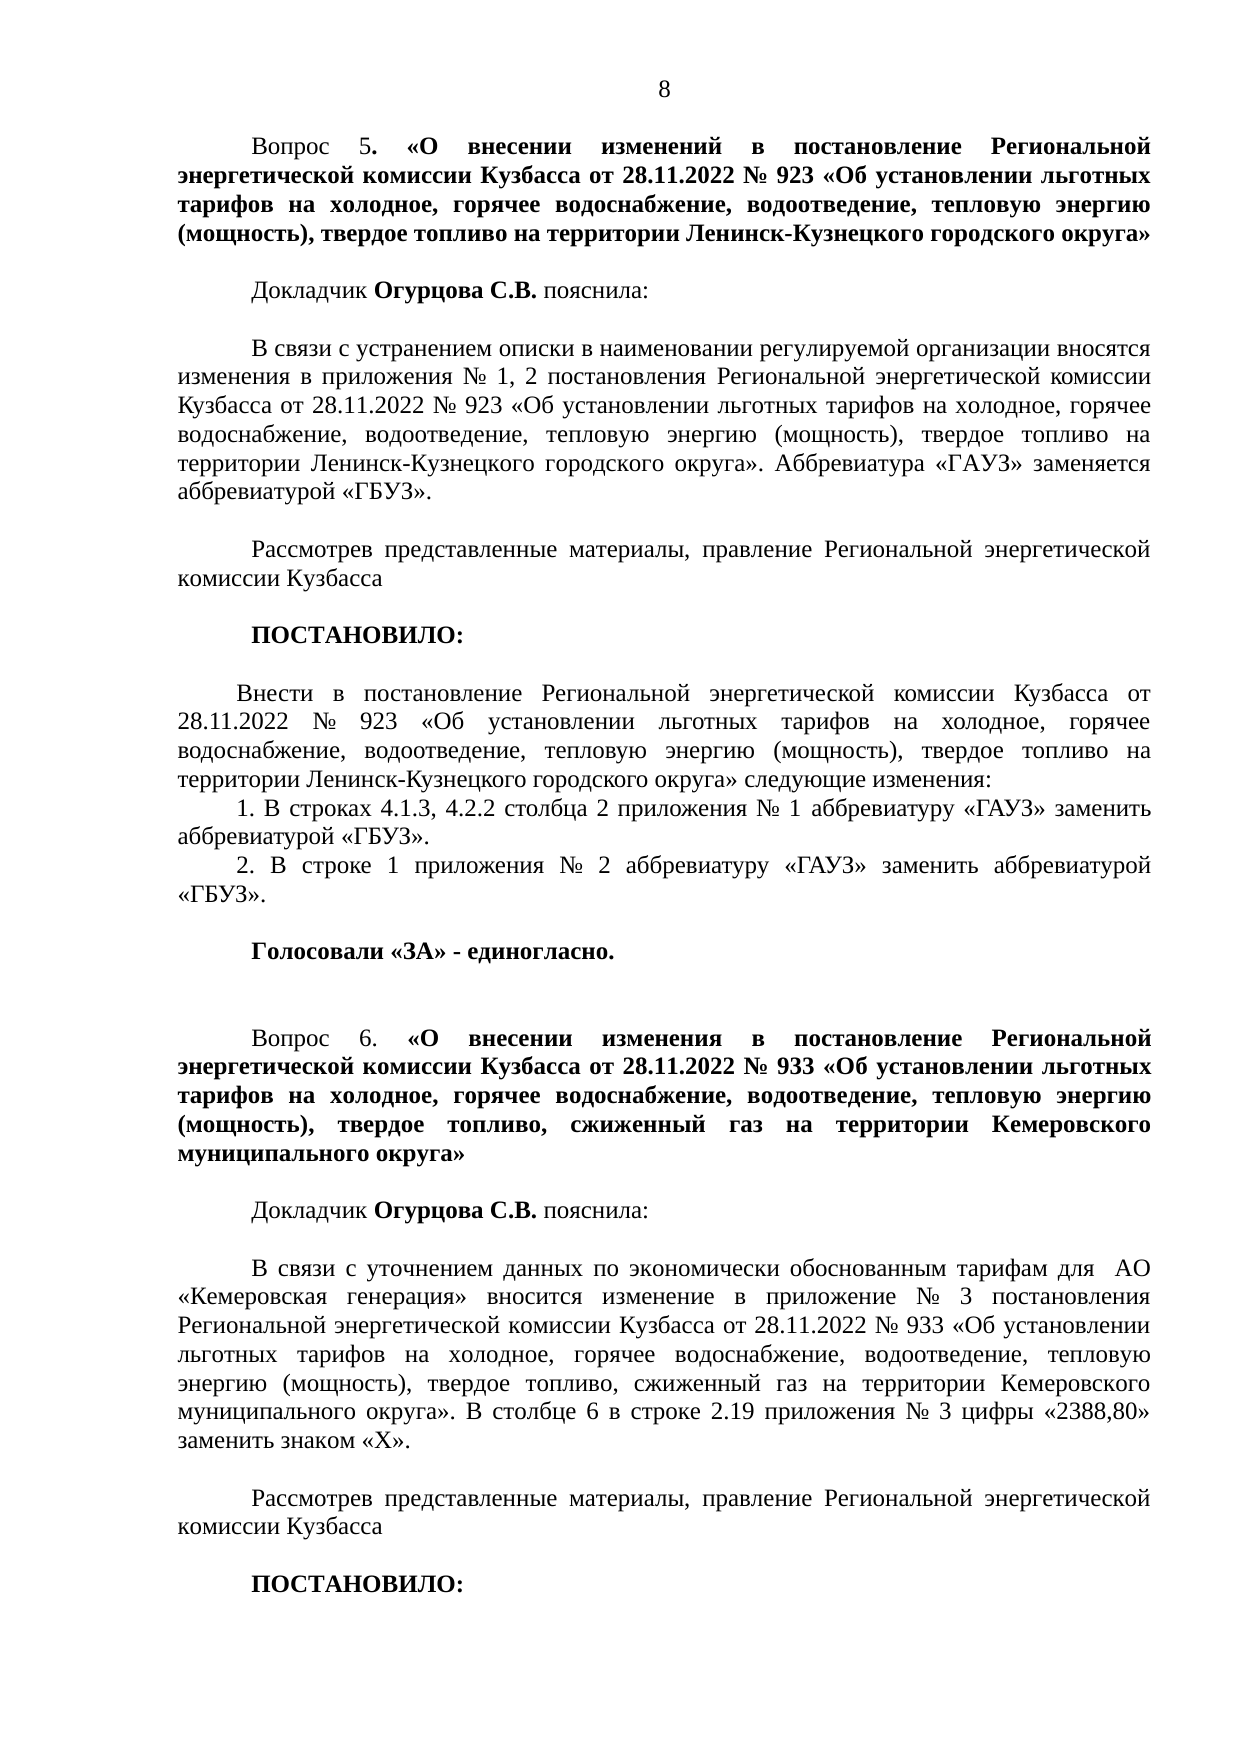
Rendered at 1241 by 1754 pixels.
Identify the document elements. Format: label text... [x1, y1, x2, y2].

text ПОСТАНОВИЛО: [177, 1569, 1152, 1598]
text Рассмотрев представленные материалы, правление Региональной энергетической комиссии Кузбасса [177, 534, 1152, 591]
text 1. В строках 4.1.3, 4.2.2 столбца 2 приложения № 1 аббревиатуру «ГАУЗ» заменить аббревиатурой «ГБУЗ». [177, 793, 1152, 850]
text В связи с устранением описки в наименовании регулируемой организации вносятся изменения в приложения № 1, 2 постановления Региональной энергетической комиссии Кузбасса от 28.11.2022 № 923 «Об установлении льготных тарифов на холодное, горячее водоснабжение, водоотведение, тепловую энергию (мощность), твердое топливо на территории Ленинск-Кузнецкого городского округа». Аббревиатура «ГАУЗ» заменяется аббревиатурой «ГБУЗ». [177, 333, 1152, 505]
text Рассмотрев представленные материалы, правление Региональной энергетической комиссии Кузбасса [177, 1483, 1152, 1540]
text Вопрос 6. «О внесении изменения в постановление Региональной энергетической комиссии Кузбасса от 28.11.2022 № 933 «Об установлении льготных тарифов на холодное, горячее водоснабжение, водоотведение, тепловую энергию (мощность), твердое топливо, сжиженный газ на территории Кемеровского муниципального округа» [177, 1023, 1152, 1166]
text ПОСТАНОВИЛО: [177, 620, 1152, 649]
list 2. В строке 1 приложения № 2 аббревиатуру «ГАУЗ» заменить аббревиатурой «ГБУЗ». [177, 850, 1152, 908]
text Докладчик Огурцова С.В. пояснила: [177, 275, 1152, 304]
text Вопрос 5. «О внесении изменений в постановление Региональной энергетической комиссии Кузбасса от 28.11.2022 № 923 «Об установлении льготных тарифов на холодное, горячее водоснабжение, водоотведение, тепловую энергию (мощность), твердое топливо на территории Ленинск-Кузнецкого городского округа» [177, 131, 1152, 246]
text В связи с уточнением данных по экономически обоснованным тарифам для АО «Кемеровская генерация» вносится изменение в приложение № 3 постановления Региональной энергетической комиссии Кузбасса от 28.11.2022 № 933 «Об установлении льготных тарифов на холодное, горячее водоснабжение, водоотведение, тепловую энергию (мощность), твердое топливо, сжиженный газ на территории Кемеровского муниципального округа». В столбце 6 в строке 2.19 приложения № 3 цифры «2388,80» заменить знаком «Х». [177, 1253, 1152, 1454]
text Голосовали «ЗА» - единогласно. [177, 936, 1152, 965]
text Докладчик Огурцова С.В. пояснила: [177, 1195, 1152, 1224]
list Внести в постановление Региональной энергетической комиссии Кузбасса от 28.11.2022 № 923 «Об установлении льготных тарифов на холодное, горячее водоснабжение, водоотведение, тепловую энергию (мощность), твердое топливо на территории Ленинск-Кузнецкого городского округа» следующие изменения: [177, 678, 1152, 793]
